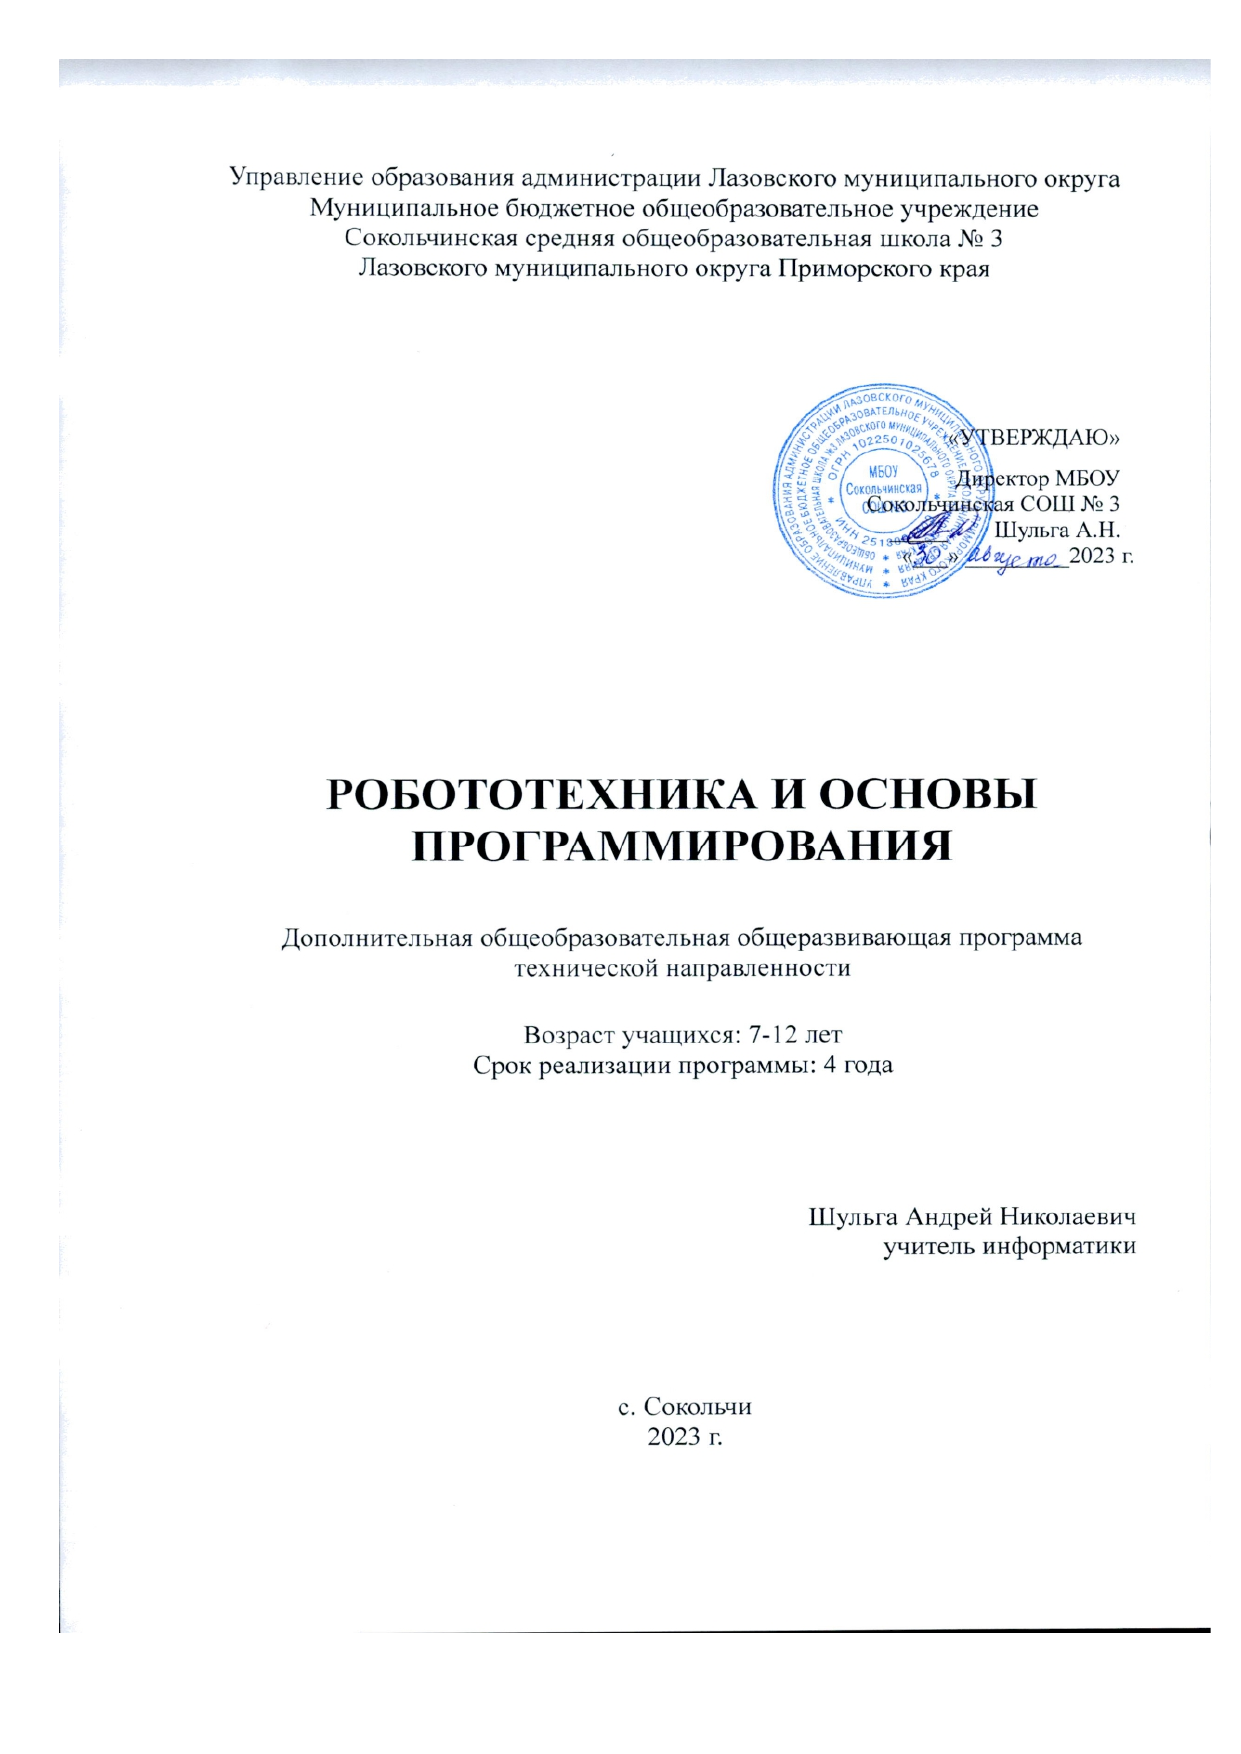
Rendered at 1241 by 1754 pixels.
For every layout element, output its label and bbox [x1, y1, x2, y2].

picture [59, 59, 1211, 1633]
